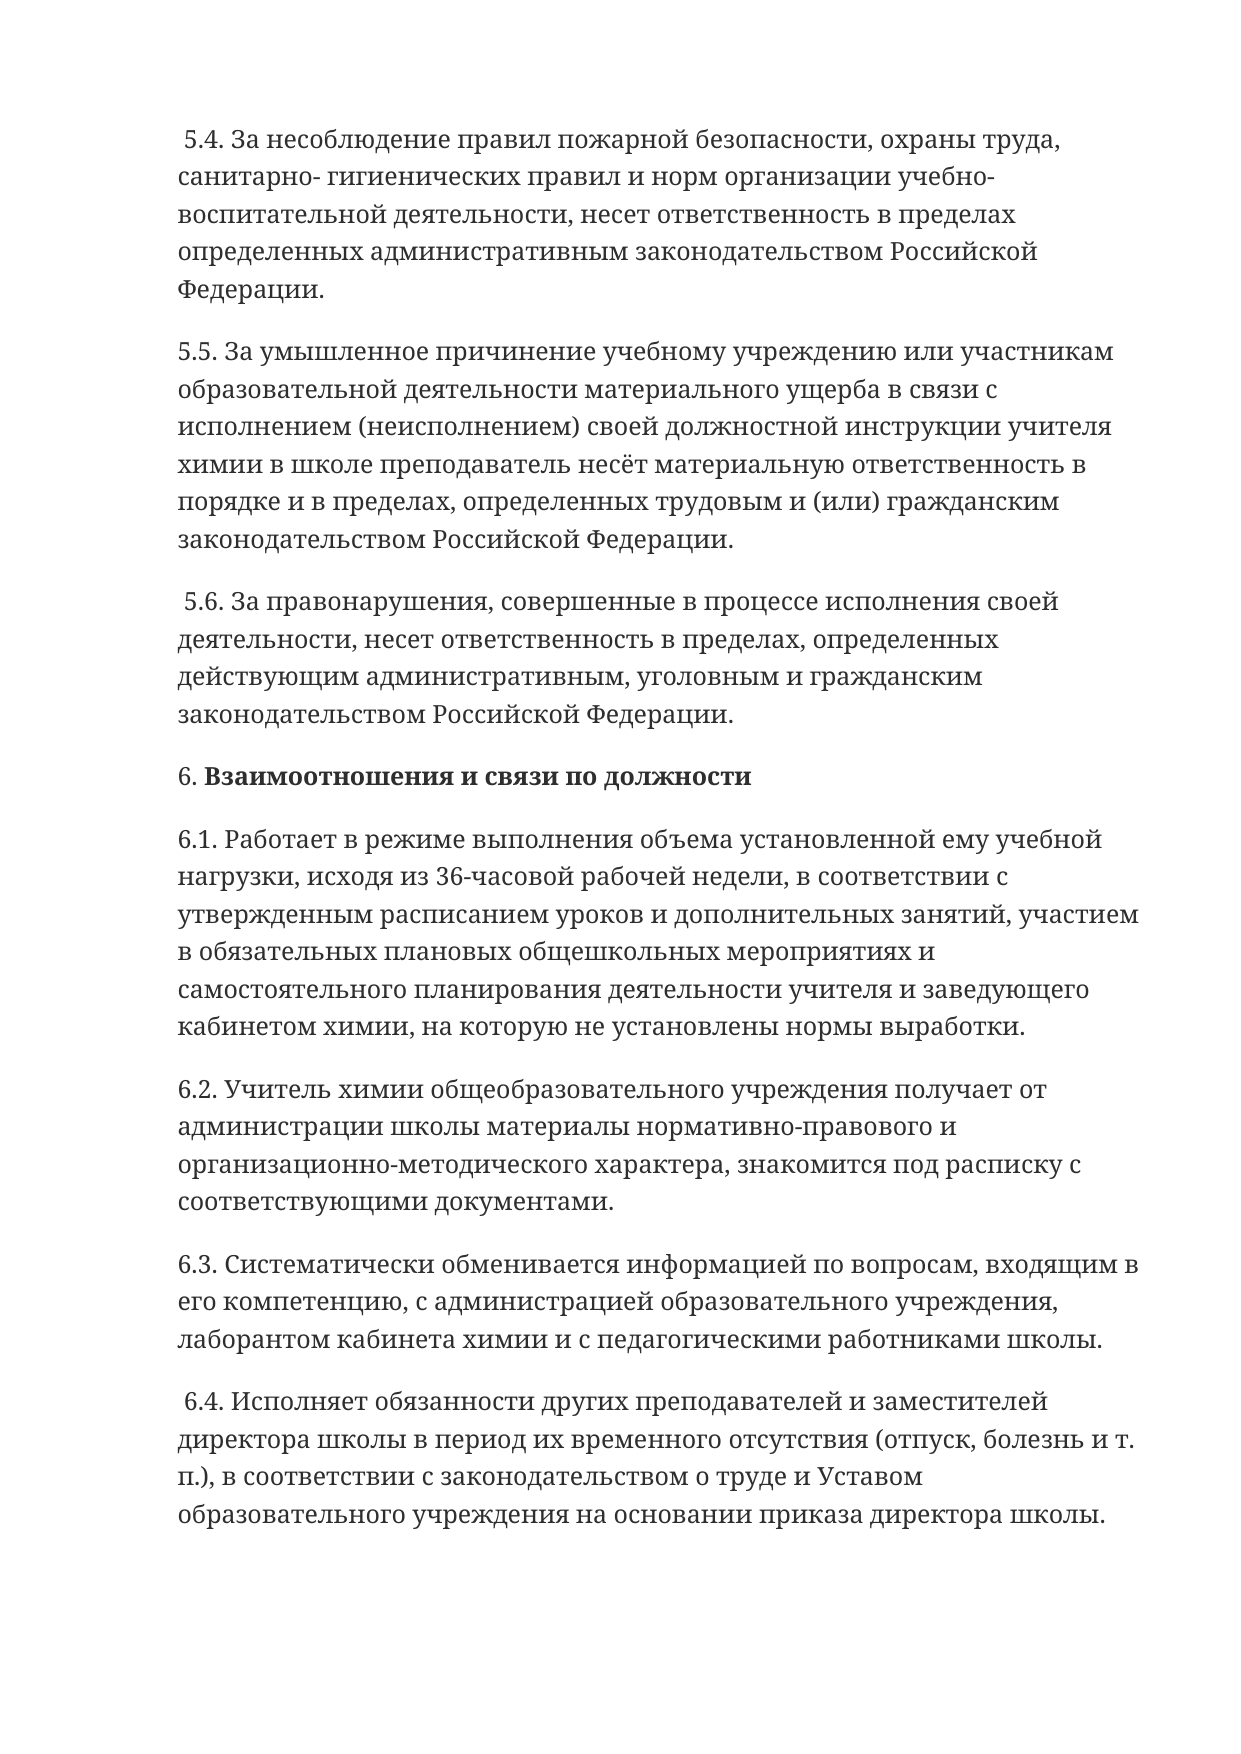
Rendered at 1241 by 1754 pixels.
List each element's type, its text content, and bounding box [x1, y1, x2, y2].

text 5.5. За умышленное причинение учебному учреждению или участникам образовательной деятельности материального ущерба в связи с исполнением (неисполнением) своей должностной инструкции учителя химии в школе преподаватель несёт материальную ответственность в порядке и в пределах, определенных трудовым и (или) гражданским законодательством Российской Федерации. [177, 331, 1152, 556]
text 6. Взаимоотношения и связи по должности [177, 756, 1152, 793]
text 5.6. За правонарушения, совершенные в процессе исполнения своей деятельности, несет ответственность в пределах, определенных действующим административным, уголовным и гражданским законодательством Российской Федерации. [177, 581, 1152, 731]
text 6.4. Исполняет обязанности других преподавателей и заместителей директора школы в период их временного отсутствия (отпуск, болезнь и т. п.), в соответствии с законодательством о труде и Уставом образовательного учреждения на основании приказа директора школы. [177, 1381, 1152, 1531]
text 5.4. За несоблюдение правил пожарной безопасности, охраны труда, санитарно- гигиенических правил и норм организации учебно-воспитательной деятельности, несет ответственность в пределах определенных административным законодательством Российской Федерации. [177, 118, 1152, 306]
text 6.1. Работает в режиме выполнения объема установленной ему учебной нагрузки, исходя из 36-часовой рабочей недели, в соответствии с утвержденным расписанием уроков и дополнительных занятий, участием в обязательных плановых общешкольных мероприятиях и самостоятельного планирования деятельности учителя и заведующего кабинетом химии, на которую не установлены нормы выработки. [177, 818, 1152, 1043]
text 6.2. Учитель химии общеобразовательного учреждения получает от администрации школы материалы нормативно-правового и организационно-методического характера, знакомится под расписку с соответствующими документами. [177, 1068, 1152, 1218]
text 6.3. Систематически обменивается информацией по вопросам, входящим в его компетенцию, с администрацией образовательного учреждения, лаборантом кабинета химии и с педагогическими работниками школы. [177, 1243, 1152, 1356]
